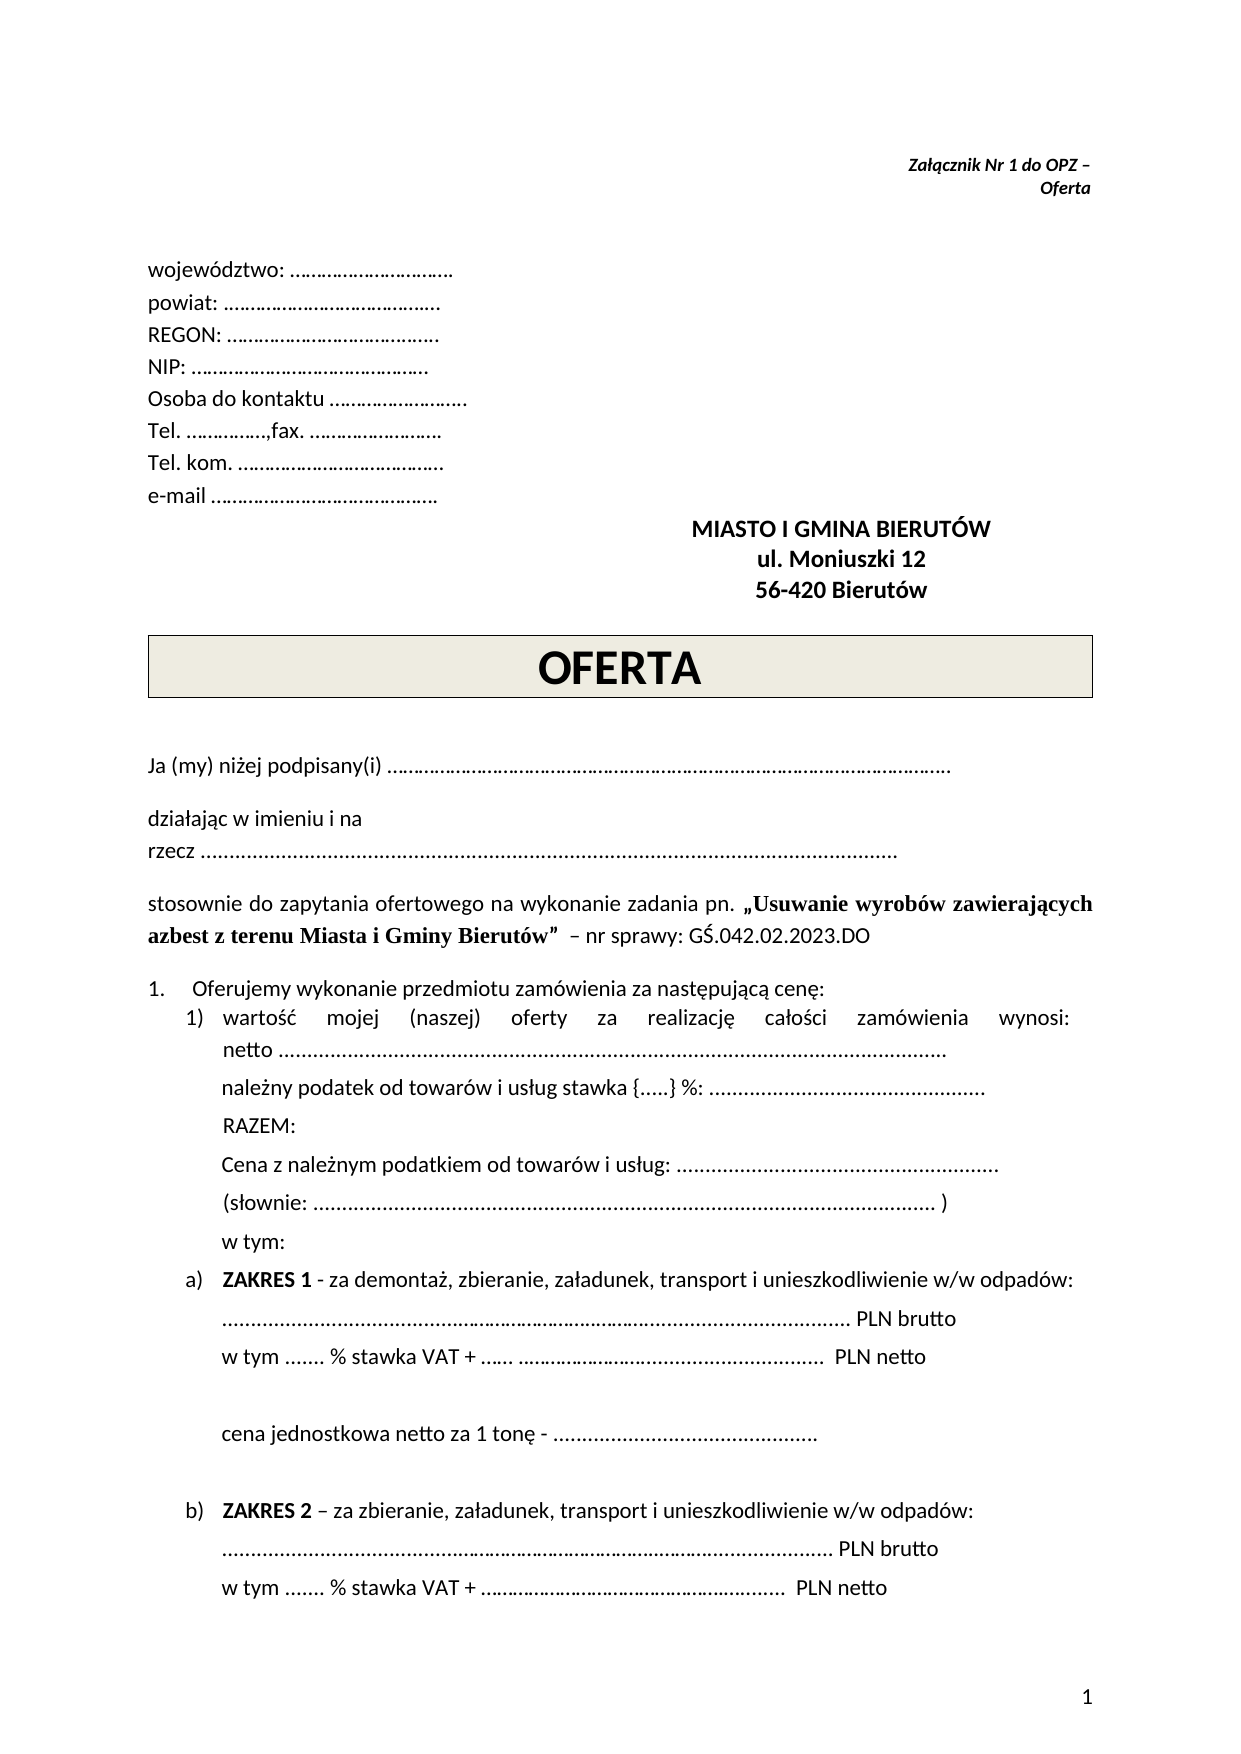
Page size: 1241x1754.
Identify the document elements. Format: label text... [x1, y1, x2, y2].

list Oferujemy wykonanie przedmiotu zamówienia za następującą cenę: [148, 974, 1093, 1003]
text Osoba do kontaktu …………………….. [148, 384, 1093, 412]
text województwo: …………………………. [148, 255, 1093, 283]
text w tym ....... % stawka VAT + …… ..…………………................................ PLN netto [221, 1342, 1093, 1370]
text należny podatek od towarów i usług stawka {.....} %: ................................................ [185, 1073, 1071, 1101]
text Oferta [148, 176, 1093, 199]
text w tym ....... % stawka VAT + ……………………………………….…........ PLN netto [221, 1573, 1093, 1601]
text Tel. ……………,fax. ……………………. [148, 416, 1093, 444]
text Cena z należnym podatkiem od towarów i usług: ........................................................ [185, 1150, 1071, 1178]
list wartość mojej (naszej) oferty za realizację całości zamówienia wynosi: netto .................................................................................................................... [185, 1003, 1071, 1063]
text działając w imieniu i na rzecz ......................................................................................................................... [148, 804, 1093, 864]
text w tym: [221, 1227, 1071, 1255]
text stosownie do zapytania ofertowego na wykonanie zadania pn. „Usuwanie wyrobów zawierających azbest z terenu Miasta i Gminy Bierutów” – nr sprawy: GŚ.042.02.2023.DO [148, 889, 1093, 949]
text .........................................……………………..……….................................... PLN brutto [221, 1304, 1093, 1332]
text powiat: .……………………………….… [148, 288, 1093, 316]
text (słownie: ............................................................................................................ ) [185, 1188, 1071, 1217]
text Tel. kom. ………………………………… [148, 448, 1093, 477]
text RAZEM: [185, 1112, 1071, 1140]
title Załącznik Nr 1 do OPZ – [192, 153, 1093, 176]
text NIP: ……………………………………… [148, 352, 1093, 380]
text Ja (my) niżej podpisany(i) …………………………………………………………………………………………….. [148, 751, 1093, 779]
text e-mail ……………………………………. [148, 481, 1093, 509]
text 56-420 Bierutów [590, 574, 1093, 604]
text MIASTO I GMINA BIERUTÓW [590, 513, 1093, 543]
text REGON: ……………………………..….. [148, 320, 1093, 348]
text cena jednostkowa netto za 1 tonę - .............................................. [221, 1419, 1093, 1447]
text ul. Moniuszki 12 [590, 543, 1093, 574]
table_header OFERTA [149, 636, 1092, 697]
list ZAKRES 2 – za zbieranie, załadunek, transport i unieszkodliwienie w/w odpadów: [185, 1496, 1093, 1524]
list ZAKRES 1 - za demontaż, zbieranie, załadunek, transport i unieszkodliwienie w/w odpadów: [185, 1265, 1093, 1293]
text .........................................………………………………..………...................... PLN brutto [221, 1534, 1093, 1562]
